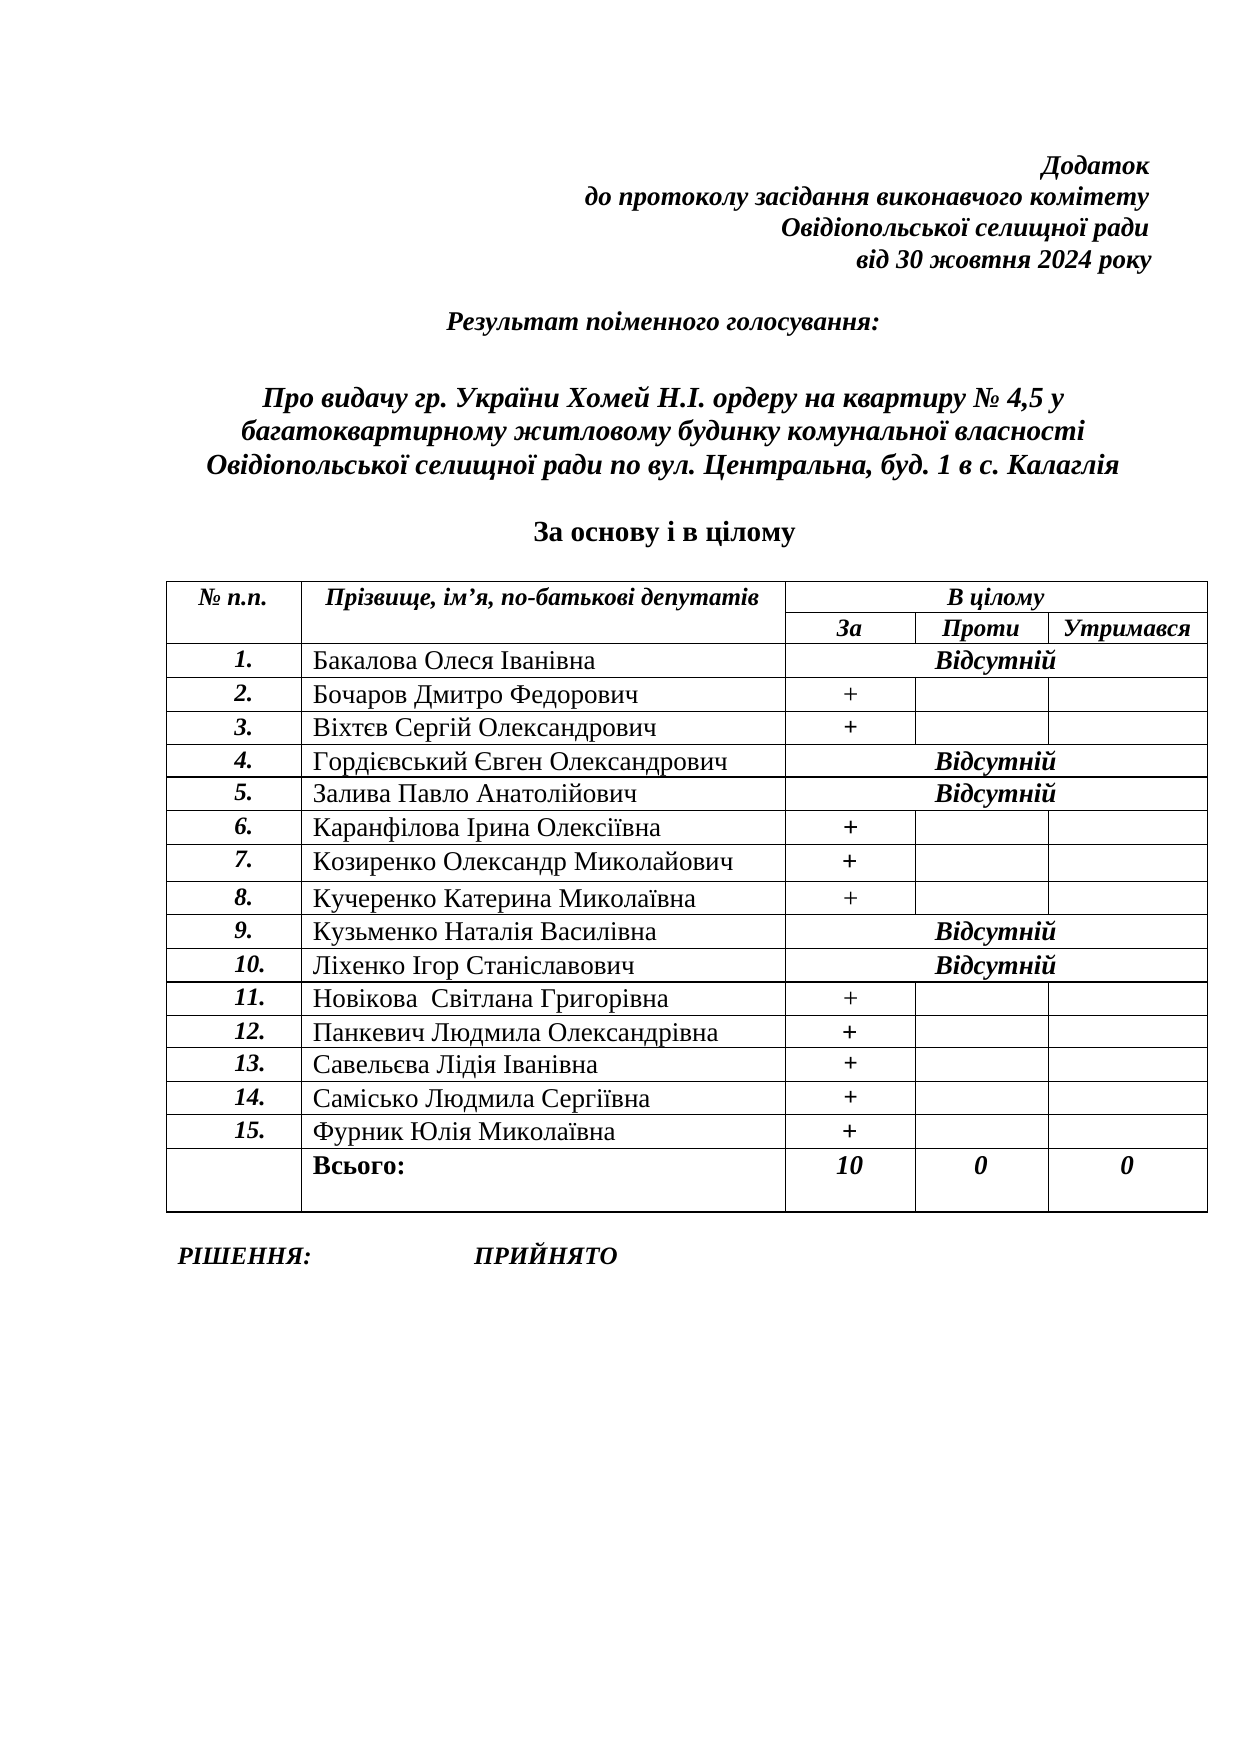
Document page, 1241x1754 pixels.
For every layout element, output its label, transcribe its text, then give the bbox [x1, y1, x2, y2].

table_cell [1049, 1115, 1207, 1148]
table_cell [916, 1016, 1048, 1047]
table_cell [167, 845, 301, 881]
text Додаток [177, 149, 1152, 180]
table_cell [1049, 712, 1207, 744]
table_cell Фурник Юлія Миколаївна [302, 1115, 785, 1148]
table_cell [916, 811, 1048, 843]
table_cell Утримався [1049, 613, 1207, 643]
table_cell Каранфілова Ірина Олексіївна [302, 811, 785, 843]
table_cell Залива Павло Анатолійович [302, 778, 785, 810]
table_header В цілому [786, 582, 1207, 612]
table_cell Козиренко Олександр Миколайович [302, 845, 785, 881]
table_header № п.п. [167, 582, 301, 643]
table_cell [1049, 1016, 1207, 1047]
text від 30 жовтня 2024 року [177, 243, 1152, 274]
table_cell Відсутній [786, 949, 1207, 981]
text РІШЕННЯ: ПРИЙНЯТО [177, 1241, 1152, 1270]
table_cell [167, 1149, 301, 1211]
table_cell Панкевич Людмила Олександрівна [302, 1016, 785, 1047]
table_cell 10 [786, 1149, 915, 1211]
table_cell [1049, 678, 1207, 711]
table_cell [1049, 811, 1207, 843]
table_cell [916, 1048, 1048, 1081]
table_cell [167, 811, 301, 843]
table_cell За [786, 613, 915, 643]
text Овідіопольської селищної ради [177, 212, 1152, 243]
table_cell [167, 678, 301, 711]
table_cell Кузьменко Наталія Василівна [302, 915, 785, 948]
table_cell + [786, 1082, 915, 1114]
text до протоколу засідання виконавчого комітету [177, 180, 1152, 212]
table_cell Відсутній [786, 915, 1207, 948]
table_cell [167, 1048, 301, 1081]
table_cell Самісько Людмила Сергіївна [302, 1082, 785, 1114]
text Результат поіменного голосування: [177, 305, 1152, 336]
table_cell [1049, 1048, 1207, 1081]
table_cell [1049, 845, 1207, 881]
table_cell Відсутній [786, 745, 1207, 776]
table_cell [167, 915, 301, 948]
table_cell [167, 745, 301, 776]
table_cell Савельєва Лідія Іванівна [302, 1048, 785, 1081]
table_cell Відсутній [786, 778, 1207, 810]
table_cell Всього: [302, 1149, 785, 1211]
table_cell [916, 1082, 1048, 1114]
table_cell Відсутній [786, 644, 1207, 677]
table_cell + [786, 1048, 915, 1081]
table_cell [1049, 983, 1207, 1015]
table_cell [167, 1016, 301, 1047]
table_cell [916, 882, 1048, 914]
table_cell Гордієвський Євген Олександрович [302, 745, 785, 776]
table_cell [167, 1082, 301, 1114]
table_cell [916, 845, 1048, 881]
table_cell [1049, 882, 1207, 914]
table_cell [167, 983, 301, 1015]
table_cell [916, 712, 1048, 744]
table_cell + [786, 811, 915, 843]
table_cell + [786, 1115, 915, 1148]
table_cell + [786, 845, 915, 881]
table_cell [916, 678, 1048, 711]
table_cell + [786, 983, 915, 1015]
table_cell [916, 1115, 1048, 1148]
table_cell [167, 778, 301, 810]
table_cell [167, 949, 301, 981]
table_cell + [786, 678, 915, 711]
table_cell + [786, 882, 915, 914]
table_cell 0 [916, 1149, 1048, 1211]
table_cell [167, 1115, 301, 1148]
table_cell Віхтєв Сергій Олександрович [302, 712, 785, 744]
table_cell Проти [916, 613, 1048, 643]
table_cell + [786, 712, 915, 744]
table_cell [916, 983, 1048, 1015]
table_cell Бочаров Дмитро Федорович [302, 678, 785, 711]
table_cell [167, 644, 301, 677]
table_cell [1049, 1082, 1207, 1114]
table_cell [167, 882, 301, 914]
table_cell Новікова Світлана Григорівна [302, 983, 785, 1015]
text За основу і в цілому [177, 514, 1152, 547]
table_cell Бакалова Олеся Іванівна [302, 644, 785, 677]
table_cell Ліхенко Ігор Станіславович [302, 949, 785, 981]
table_cell Кучеренко Катерина Миколаївна [302, 882, 785, 914]
table_cell 0 [1049, 1149, 1207, 1211]
table_cell [167, 712, 301, 744]
table_header Прізвище, ім’я, по-батькові депутатів [302, 582, 785, 643]
table_cell + [786, 1016, 915, 1047]
text Про видачу гр. України Хомей Н.І. ордеру на квартиру № 4,5 у багатоквартирному житловому будинку комунальної власності Овідіопольської селищної ради по вул. Центральна, буд. 1 в с. Калаглія [177, 380, 1152, 480]
